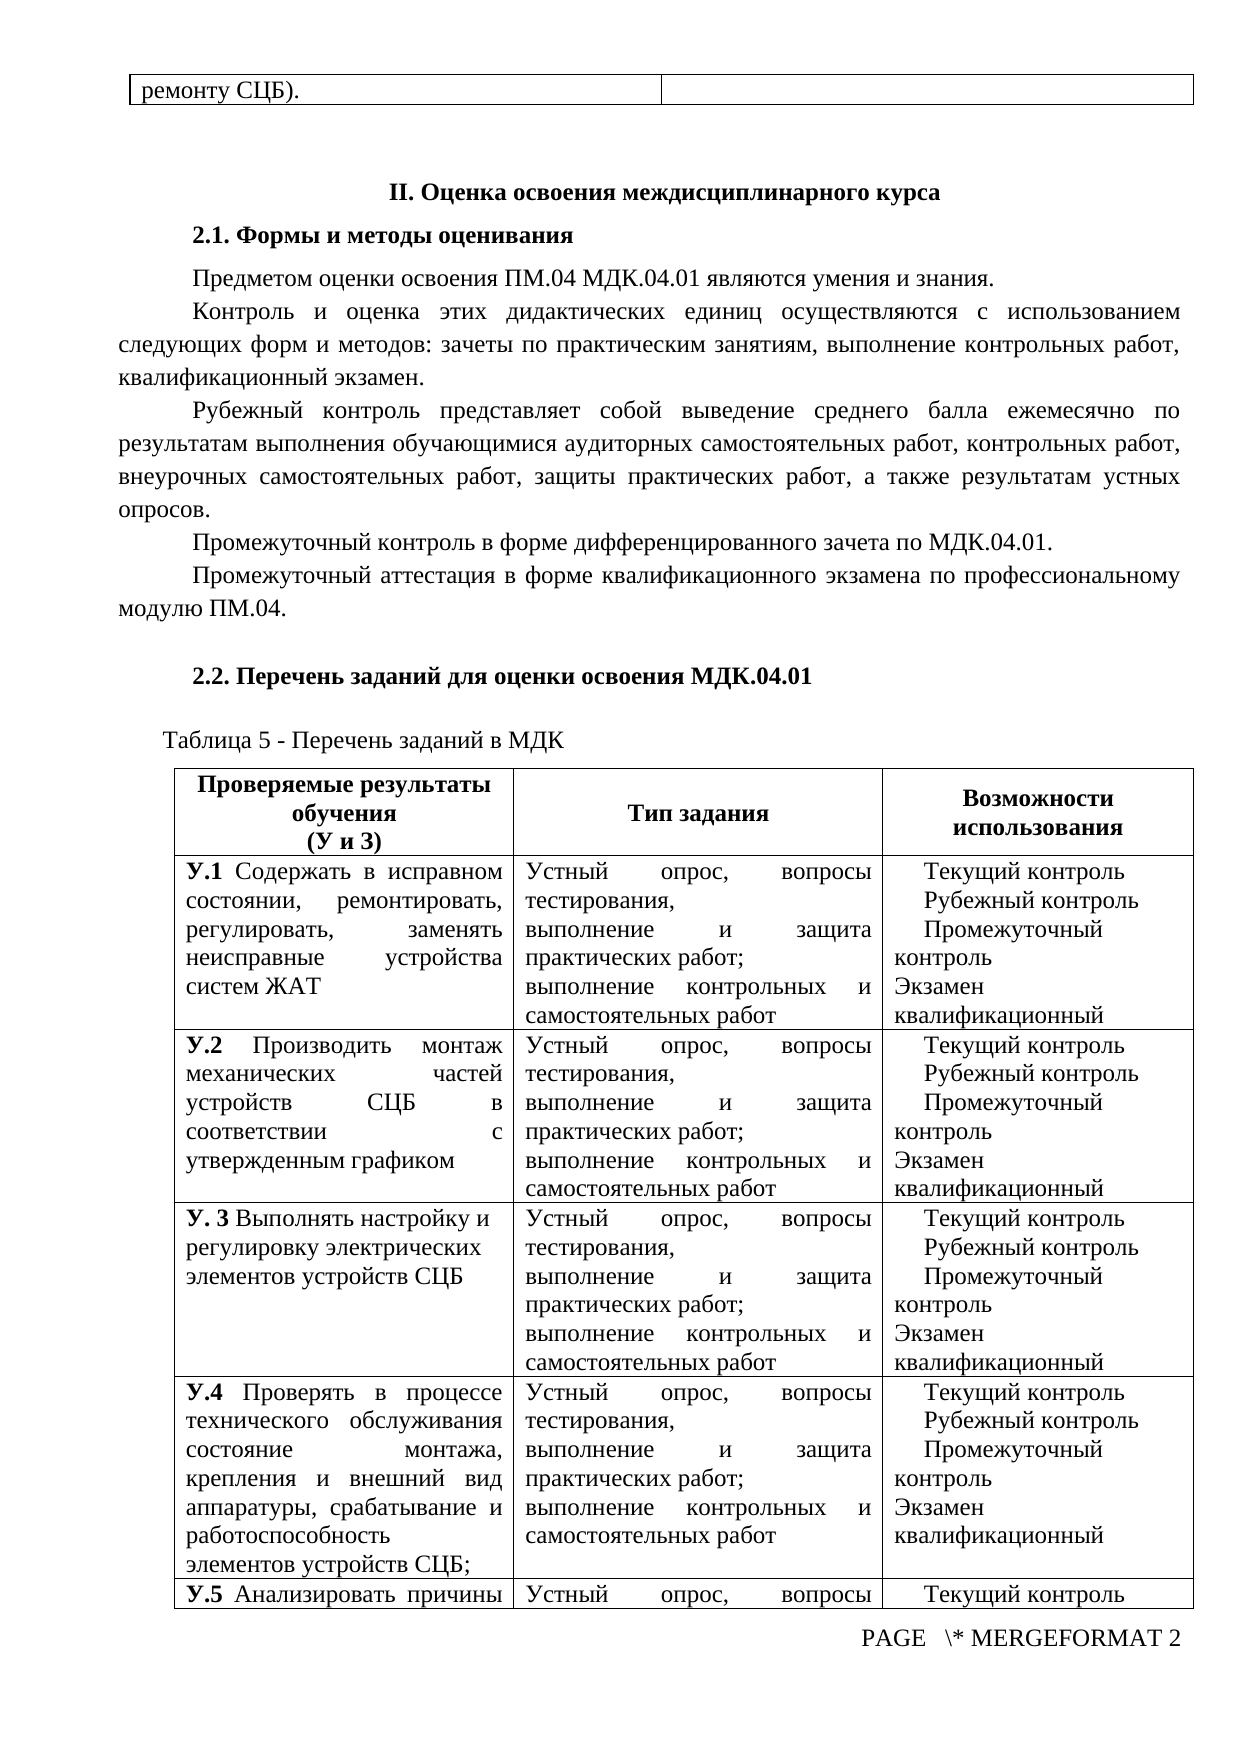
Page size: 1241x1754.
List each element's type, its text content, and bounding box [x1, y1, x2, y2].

table_cell Текущий контроль Рубежный контроль Промежуточный контроль Экзамен квалификационный [883, 1203, 1193, 1376]
table_header Проверяемые результаты обучения (У и З) [175, 769, 513, 855]
text Промежуточный контроль в форме дифференцированного зачета по МДК.04.01. [118, 527, 1181, 556]
table_cell Устный опрос, вопросы тестирования, выполнение и защита практических работ; выполнение контрольных и самостоятельных работ [514, 1377, 882, 1578]
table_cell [131, 75, 661, 104]
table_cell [662, 75, 1193, 104]
table_cell Устный опрос, вопросы тестирования, выполнение и защита практических работ; выполнение контрольных и самостоятельных работ [514, 1203, 882, 1376]
table_cell У.2 Производить монтаж механических частей устройств СЦБ в соответствии с утвержденным графиком [175, 1030, 513, 1202]
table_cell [514, 1579, 882, 1608]
table_header Тип задания [514, 769, 882, 855]
table_cell У.4 Проверять в процессе технического обслуживания состояние монтажа, крепления и внешний вид аппаратуры, срабатывание и работоспособность элементов устройств СЦБ; [175, 1377, 513, 1578]
subtitle 2.1. Формы и методы оценивания [118, 220, 1181, 248]
text Промежуточный аттестация в форме квалификационного экзамена по профессиональному модулю ПМ.04. [118, 560, 1181, 622]
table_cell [175, 1579, 513, 1608]
table_cell У. 3 Выполнять настройку и регулировку электрических элементов устройств СЦБ [175, 1203, 513, 1376]
table_cell Текущий контроль Рубежный контроль Промежуточный контроль Экзамен квалификационный [883, 1377, 1193, 1578]
table_cell Текущий контроль Рубежный контроль Промежуточный контроль Экзамен квалификационный [883, 1030, 1193, 1202]
table_cell Текущий контроль Рубежный контроль Промежуточный контроль Экзамен квалификационный [883, 856, 1193, 1029]
text Рубежный контроль представляет собой выведение среднего балла ежемесячно по результатам выполнения обучающимися аудиторных самостоятельных работ, контрольных работ, внеурочных самостоятельных работ, защиты практических работ, а также результатам устных опросов. [118, 395, 1181, 523]
subtitle II. Оценка освоения междисциплинарного курса [118, 177, 1181, 205]
subtitle 2.2. Перечень заданий для оценки освоения МДК.04.01 [118, 661, 1181, 690]
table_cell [883, 1579, 1193, 1608]
text Таблица 5 - Перечень заданий в МДК [118, 725, 1181, 753]
text Контроль и оценка этих дидактических единиц осуществляются с использованием следующих форм и методов: зачеты по практическим занятиям, выполнение контрольных работ, квалификационный экзамен. [118, 296, 1181, 391]
table_cell Устный опрос, вопросы тестирования, выполнение и защита практических работ; выполнение контрольных и самостоятельных работ [514, 856, 882, 1029]
text Предметом оценки освоения ПМ.04 МДК.04.01 являются умения и знания. [118, 263, 1181, 292]
table_cell Устный опрос, вопросы тестирования, выполнение и защита практических работ; выполнение контрольных и самостоятельных работ [514, 1030, 882, 1202]
table_header Возможности использования [883, 769, 1193, 855]
table_cell У.1 Содержать в исправном состоянии, ремонтировать, регулировать, заменять неисправные устройства систем ЖАТ [175, 856, 513, 1029]
